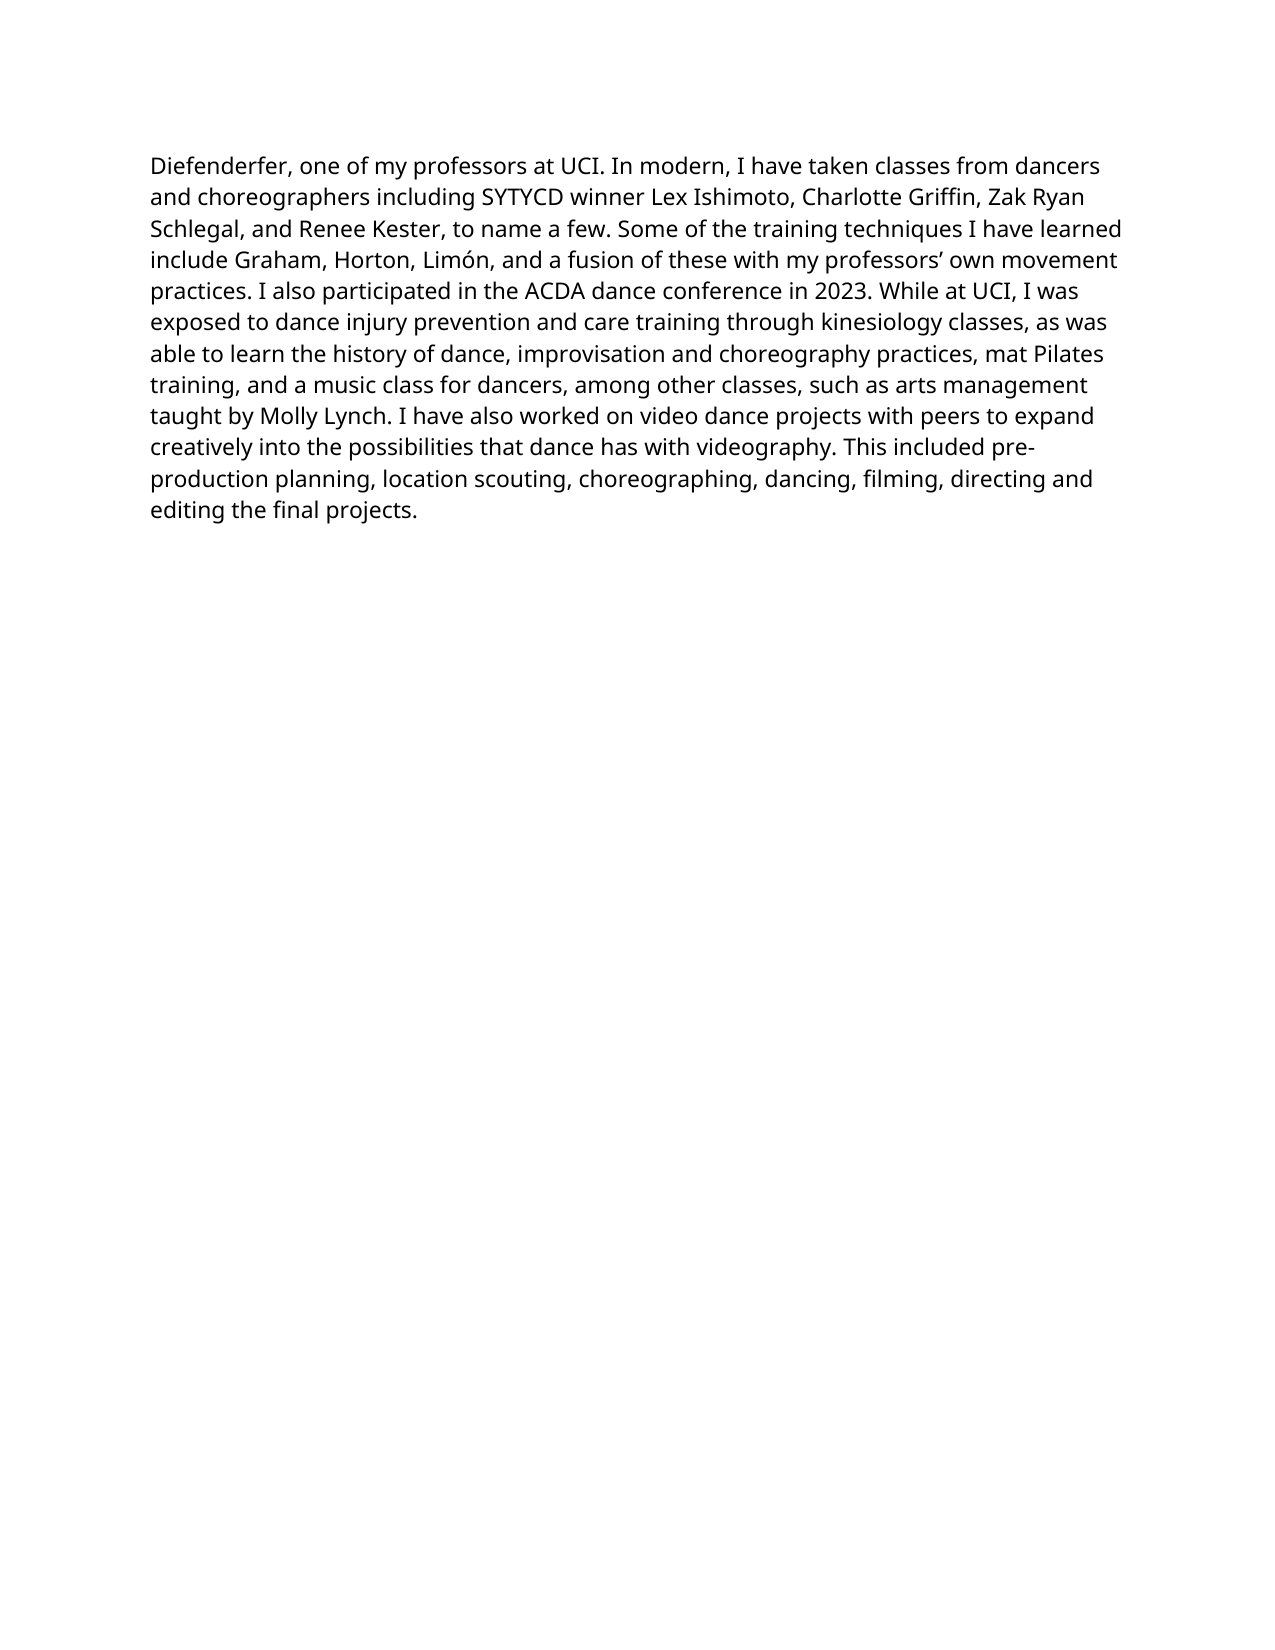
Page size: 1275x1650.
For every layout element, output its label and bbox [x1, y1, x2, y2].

text [150, 150, 1125, 525]
